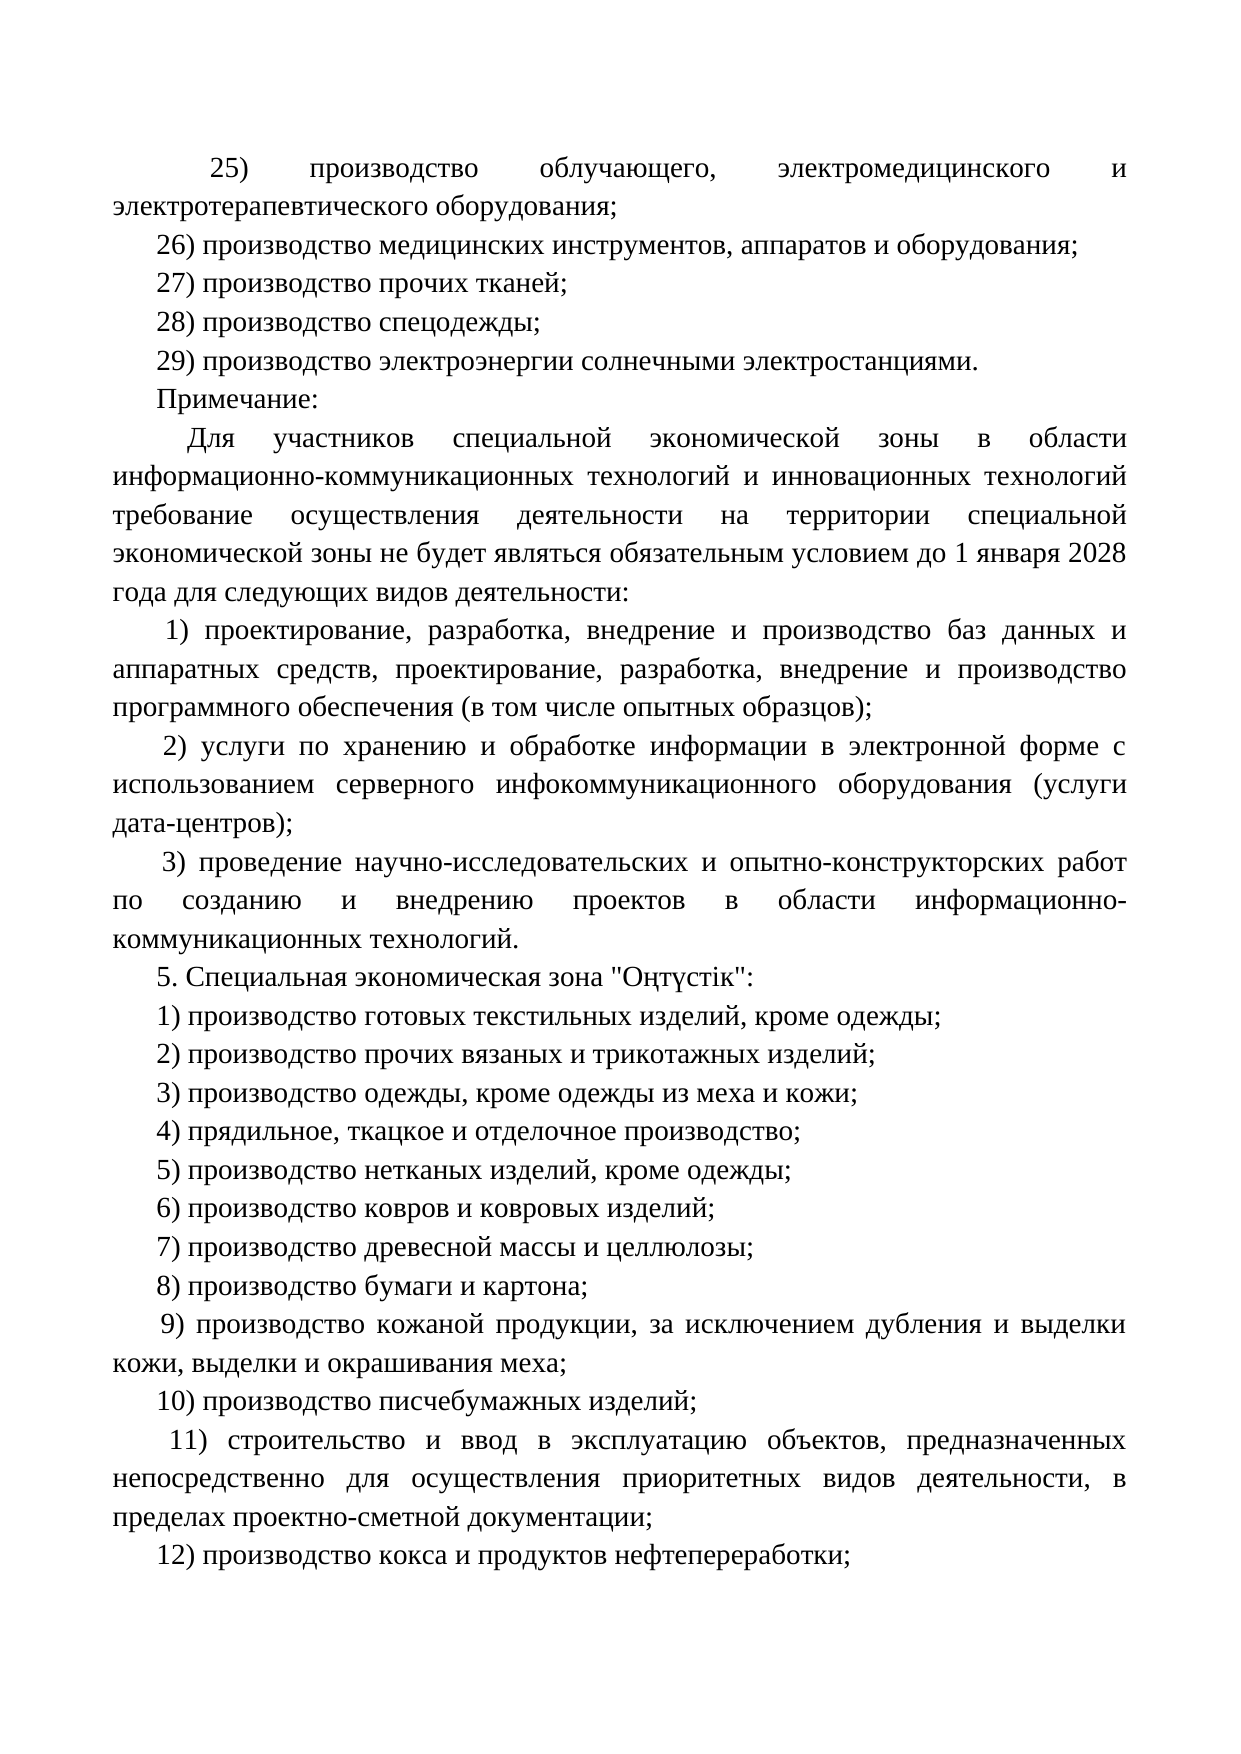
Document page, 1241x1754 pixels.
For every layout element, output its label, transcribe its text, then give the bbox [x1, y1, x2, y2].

text Для участников специальной экономической зоны в области информационно-коммуникационных технологий и инновационных технологий требование осуществления деятельности на территории специальной экономической зоны не будет являться обязательным условием до 1 января 2028 года для следующих видов деятельности: [112, 420, 1128, 607]
text 9) производство кожаной продукции, за исключением дубления и выделки кожи, выделки и окрашивания меха; [112, 1306, 1128, 1378]
text 12) производство кокса и продуктов нефтепереработки; [112, 1537, 1128, 1571]
text 28) производство спецодежды; [112, 304, 1128, 338]
text 5) производство нетканых изделий, кроме одежды; [112, 1152, 1128, 1186]
text 4) прядильное, ткацкое и отделочное производство; [112, 1113, 1128, 1147]
text 6) производство ковров и ковровых изделий; [112, 1191, 1128, 1224]
text 26) производство медицинских инструментов, аппаратов и оборудования; [112, 227, 1128, 261]
text 3) производство одежды, кроме одежды из меха и кожи; [112, 1075, 1128, 1108]
text 2) производство прочих вязаных и трикотажных изделий; [112, 1036, 1128, 1070]
text 10) производство писчебумажных изделий; [112, 1383, 1128, 1417]
text 8) производство бумаги и картона; [112, 1268, 1128, 1301]
text 7) производство древесной массы и целлюлозы; [112, 1229, 1128, 1263]
text 27) производство прочих тканей; [112, 266, 1128, 299]
text 1) производство готовых текстильных изделий, кроме одежды; [112, 998, 1128, 1031]
text 5. Специальная экономическая зона "Оңтүстік": [112, 959, 1128, 993]
text Примечание: [112, 381, 1128, 415]
text 1) проектирование, разработка, внедрение и производство баз данных и аппаратных средств, проектирование, разработка, внедрение и производство программного обеспечения (в том числе опытных образцов); [112, 612, 1128, 723]
text 29) производство электроэнергии солнечными электростанциями. [112, 343, 1128, 376]
text 3) проведение научно-исследовательских и опытно-конструкторских работ по созданию и внедрению проектов в области информационно-коммуникационных технологий. [112, 844, 1128, 954]
text 25) производство облучающего, электромедицинского и электротерапевтического оборудования; [112, 150, 1128, 222]
text 2) услуги по хранению и обработке информации в электронной форме с использованием серверного инфокоммуникационного оборудования (услуги дата-центров); [112, 728, 1128, 839]
